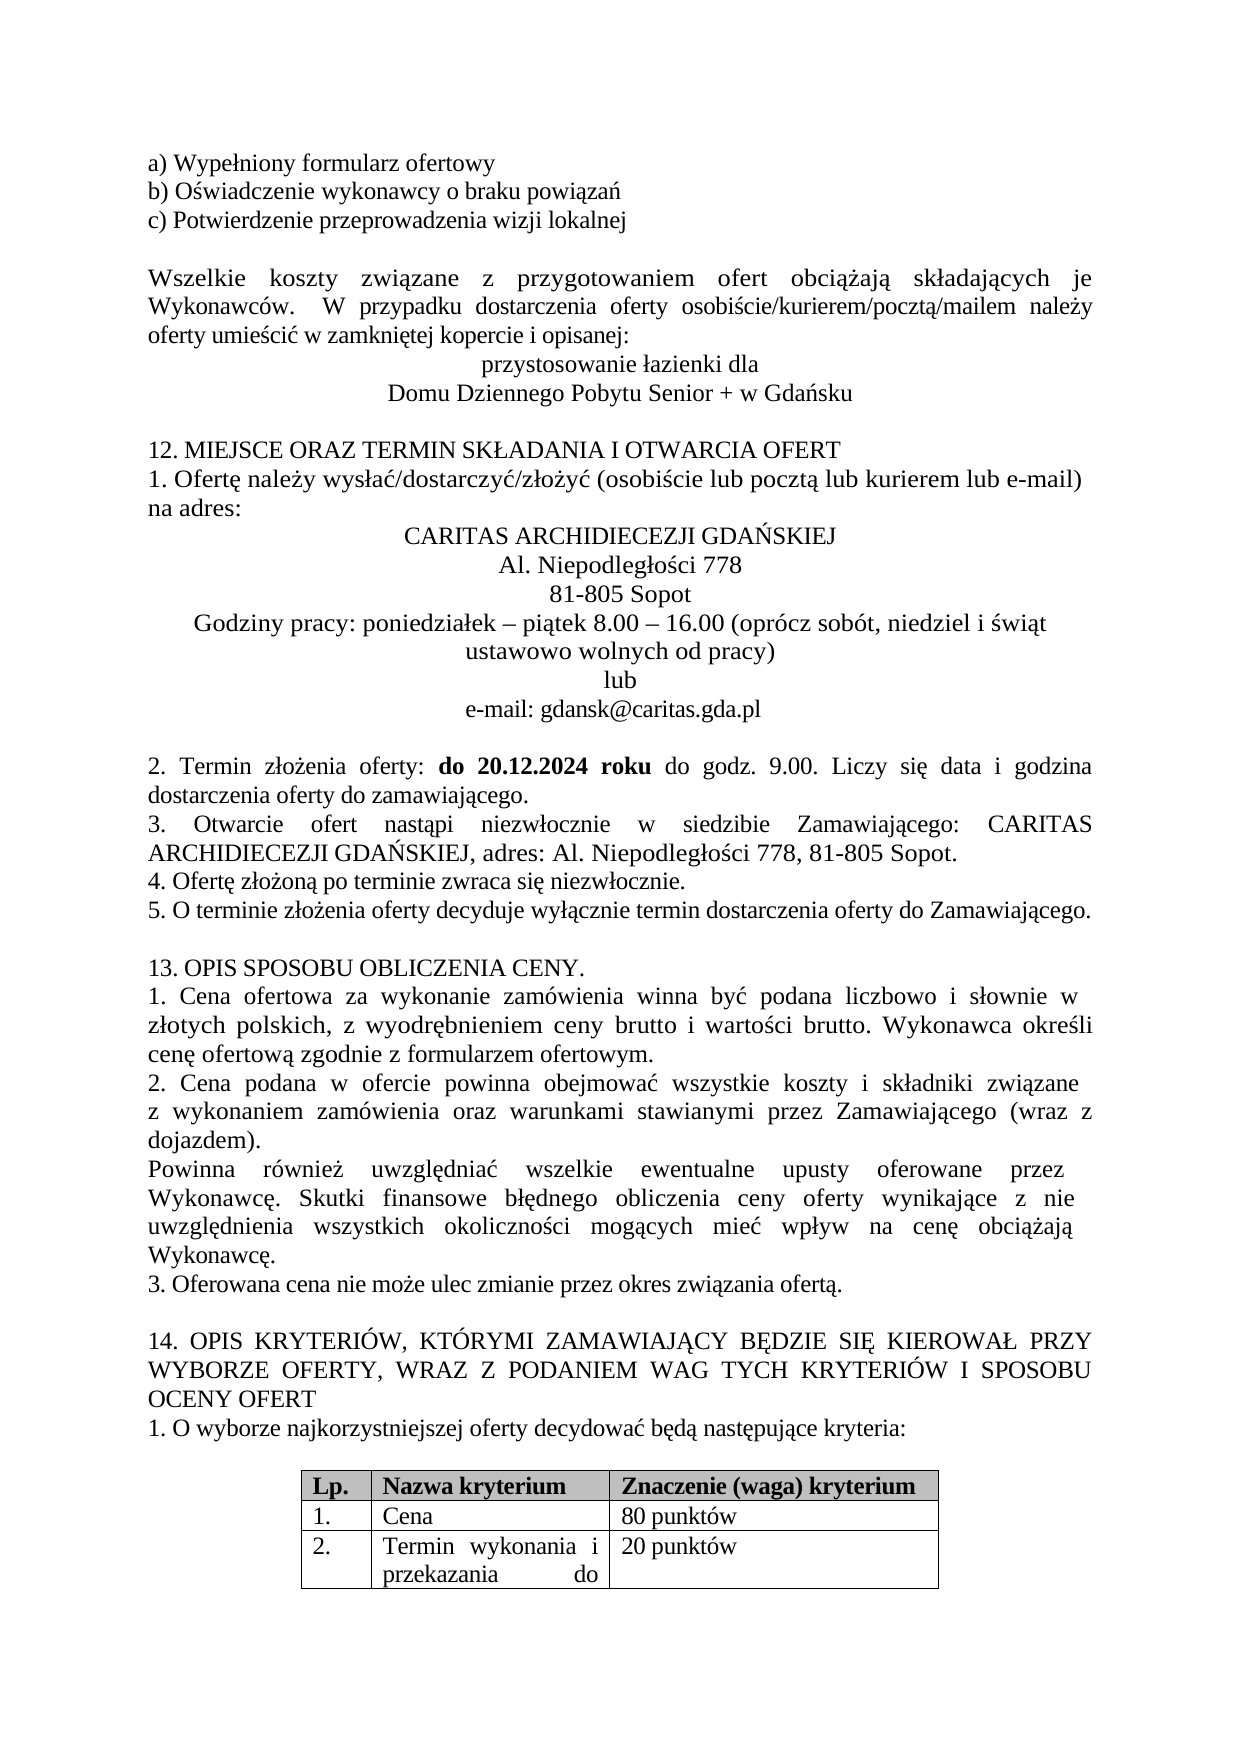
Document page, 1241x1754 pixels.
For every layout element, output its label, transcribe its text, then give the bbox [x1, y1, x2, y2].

text przystosowanie łazienki dla [148, 349, 1093, 378]
text 2. Termin złożenia oferty: do 20.12.2024 roku do godz. 9.00. Liczy się data i godzina dostarczenia oferty do zamawiającego. [148, 751, 1093, 809]
text 1. Cena ofertowa za wykonanie zamówienia winna być podana liczbowo i słownie w złotych polskich, z wyodrębnieniem ceny brutto i wartości brutto. Wykonawca określi cenę ofertową zgodnie z formularzem ofertowym. [148, 981, 1093, 1068]
text a) Wypełniony formularz ofertowy [148, 148, 1093, 176]
text c) Potwierdzenie przeprowadzenia wizji lokalnej [148, 205, 1093, 234]
text lub [148, 665, 1093, 694]
table_cell Cena [372, 1501, 609, 1530]
text Al. Niepodległości 778 [148, 550, 1093, 579]
text Godziny pracy: poniedziałek – piątek 8.00 – 16.00 (oprócz sobót, niedziel i świąt ustawowo wolnych od pracy) [148, 608, 1093, 665]
table_cell 2. [302, 1531, 371, 1588]
table_header Znaczenie (waga) kryterium [610, 1471, 938, 1500]
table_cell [372, 1531, 609, 1588]
table_cell 1. [302, 1501, 371, 1530]
text 81-805 Sopot [148, 579, 1093, 608]
text 5. O terminie złożenia oferty decyduje wyłącznie termin dostarczenia oferty do Zamawiającego. [148, 895, 1093, 924]
text Wszelkie koszty związane z przygotowaniem ofert obciążają składających je Wykonawców. W przypadku dostarczenia oferty osobiście/kurierem/pocztą/mailem należy oferty umieścić w zamkniętej kopercie i opisanej: [148, 263, 1093, 349]
table_cell 20 punktów [610, 1531, 938, 1588]
text e-mail: gdansk@caritas.gda.pl [148, 694, 1079, 723]
text 12. MIEJSCE ORAZ TERMIN SKŁADANIA I OTWARCIA OFERT [148, 435, 1093, 464]
text 13. OPIS SPOSOBU OBLICZENIA CENY. [148, 953, 1093, 981]
text 3. Otwarcie ofert nastąpi niezwłocznie w siedzibie Zamawiającego: CARITAS ARCHIDIECEZJI GDAŃSKIEJ, adres: Al. Niepodległości 778, 81-805 Sopot. [148, 809, 1093, 866]
text 3. Oferowana cena nie może ulec zmianie przez okres związania ofertą. [148, 1269, 1093, 1298]
text 4. Ofertę złożoną po terminie zwraca się niezwłocznie. [148, 866, 1093, 895]
text CARITAS ARCHIDIECEZJI GDAŃSKIEJ [148, 521, 1093, 550]
text 1. Ofertę należy wysłać/dostarczyć/złożyć (osobiście lub pocztą lub kurierem lub e-mail) na adres: [148, 464, 1093, 521]
table_header Lp. [302, 1471, 371, 1500]
table_cell 80 punktów [610, 1501, 938, 1530]
text 2. Cena podana w ofercie powinna obejmować wszystkie koszty i składniki związane z wykonaniem zamówienia oraz warunkami stawianymi przez Zamawiającego (wraz z dojazdem). Powinna również uwzględniać wszelkie ewentualne upusty oferowane przez Wykonawcę. Skutki finansowe błędnego obliczenia ceny oferty wynikające z nie uwzględnienia wszystkich okoliczności mogących mieć wpływ na cenę obciążają Wykonawcę. [148, 1068, 1093, 1269]
text 1. O wyborze najkorzystniejszej oferty decydować będą następujące kryteria: [148, 1413, 1093, 1441]
table_header Nazwa kryterium [372, 1471, 609, 1500]
text Domu Dziennego Pobytu Senior + w Gdańsku [148, 378, 1093, 406]
text b) Oświadczenie wykonawcy o braku powiązań [148, 176, 1093, 205]
text 14. OPIS KRYTERIÓW, KTÓRYMI ZAMAWIAJĄCY BĘDZIE SIĘ KIEROWAŁ PRZY WYBORZE OFERTY, WRAZ Z PODANIEM WAG TYCH KRYTERIÓW I SPOSOBU OCENY OFERT [148, 1326, 1093, 1413]
